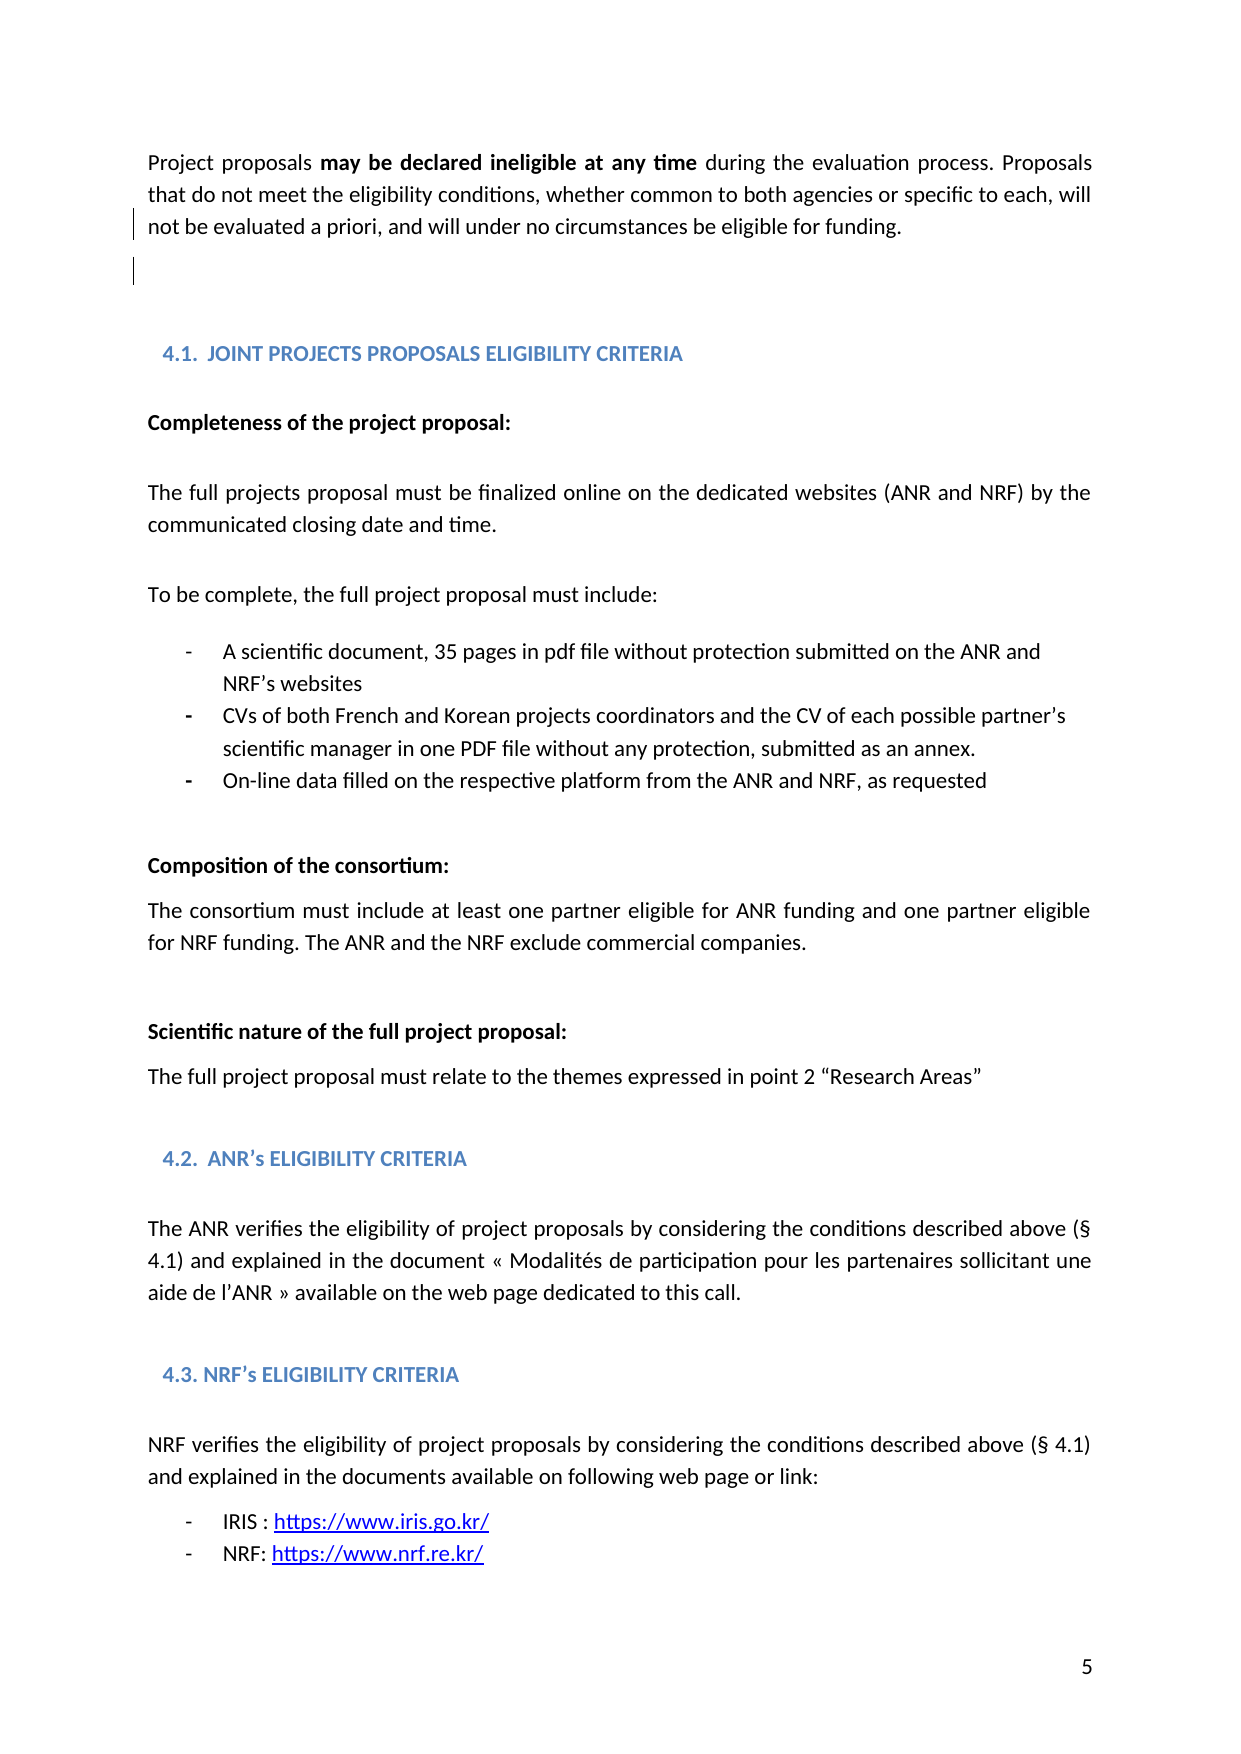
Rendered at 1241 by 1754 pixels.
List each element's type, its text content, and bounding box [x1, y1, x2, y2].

list A scientific document, 35 pages in pdf file without protection submitted on the ANR and NRF’s websites [185, 637, 1093, 697]
text To be complete, the full project proposal must include: [148, 580, 1093, 608]
text The consortium must include at least one partner eligible for ANR funding and one partner eligible for NRF funding. The ANR and the NRF exclude commercial companies. [148, 896, 1093, 956]
list IRIS : https://www.iris.go.kr/ [185, 1507, 1093, 1535]
text The ANR verifies the eligibility of project proposals by considering the conditions described above (§ 4.1) and explained in the document « Modalités de participation pour les partenaires sollicitant une aide de l’ANR » available on the web page dedicated to this call. [148, 1214, 1093, 1306]
list On-line data filled on the respective platform from the ANR and NRF, as requested [185, 766, 1093, 794]
subtitle JOINT PROJECTS PROPOSALS ELIGIBILITY CRITERIA [162, 339, 1093, 367]
list NRF: https://www.nrf.re.kr/ [185, 1539, 1093, 1567]
text Composition of the consortium: [148, 851, 1093, 879]
text Scientific nature of the full project proposal: [148, 1017, 1093, 1046]
subtitle ANR’s ELIGIBILITY CRITERIA [162, 1144, 1093, 1172]
subtitle 4.3. NRF’s ELIGIBILITY CRITERIA [162, 1361, 1093, 1389]
text NRF verifies the eligibility of project proposals by considering the conditions described above (§ 4.1) and explained in the documents available on following web page or link: [148, 1430, 1093, 1491]
text The full project proposal must relate to the themes expressed in point 2 “Research Areas” [148, 1062, 1093, 1090]
list CVs of both French and Korean projects coordinators and the CV of each possible partner’s scientific manager in one PDF file without any protection, submitted as an annex. [185, 702, 1093, 762]
text Completeness of the project proposal: [148, 408, 1093, 437]
text Project proposals may be declared ineligible at any time during the evaluation process. Proposals that do not meet the eligibility conditions, whether common to both agencies or specific to each, will not be evaluated a priori, and will under no circumstances be eligible for funding. [148, 148, 1093, 240]
text The full projects proposal must be finalized online on the dedicated websites (ANR and NRF) by the communicated closing date and time. [148, 478, 1093, 538]
